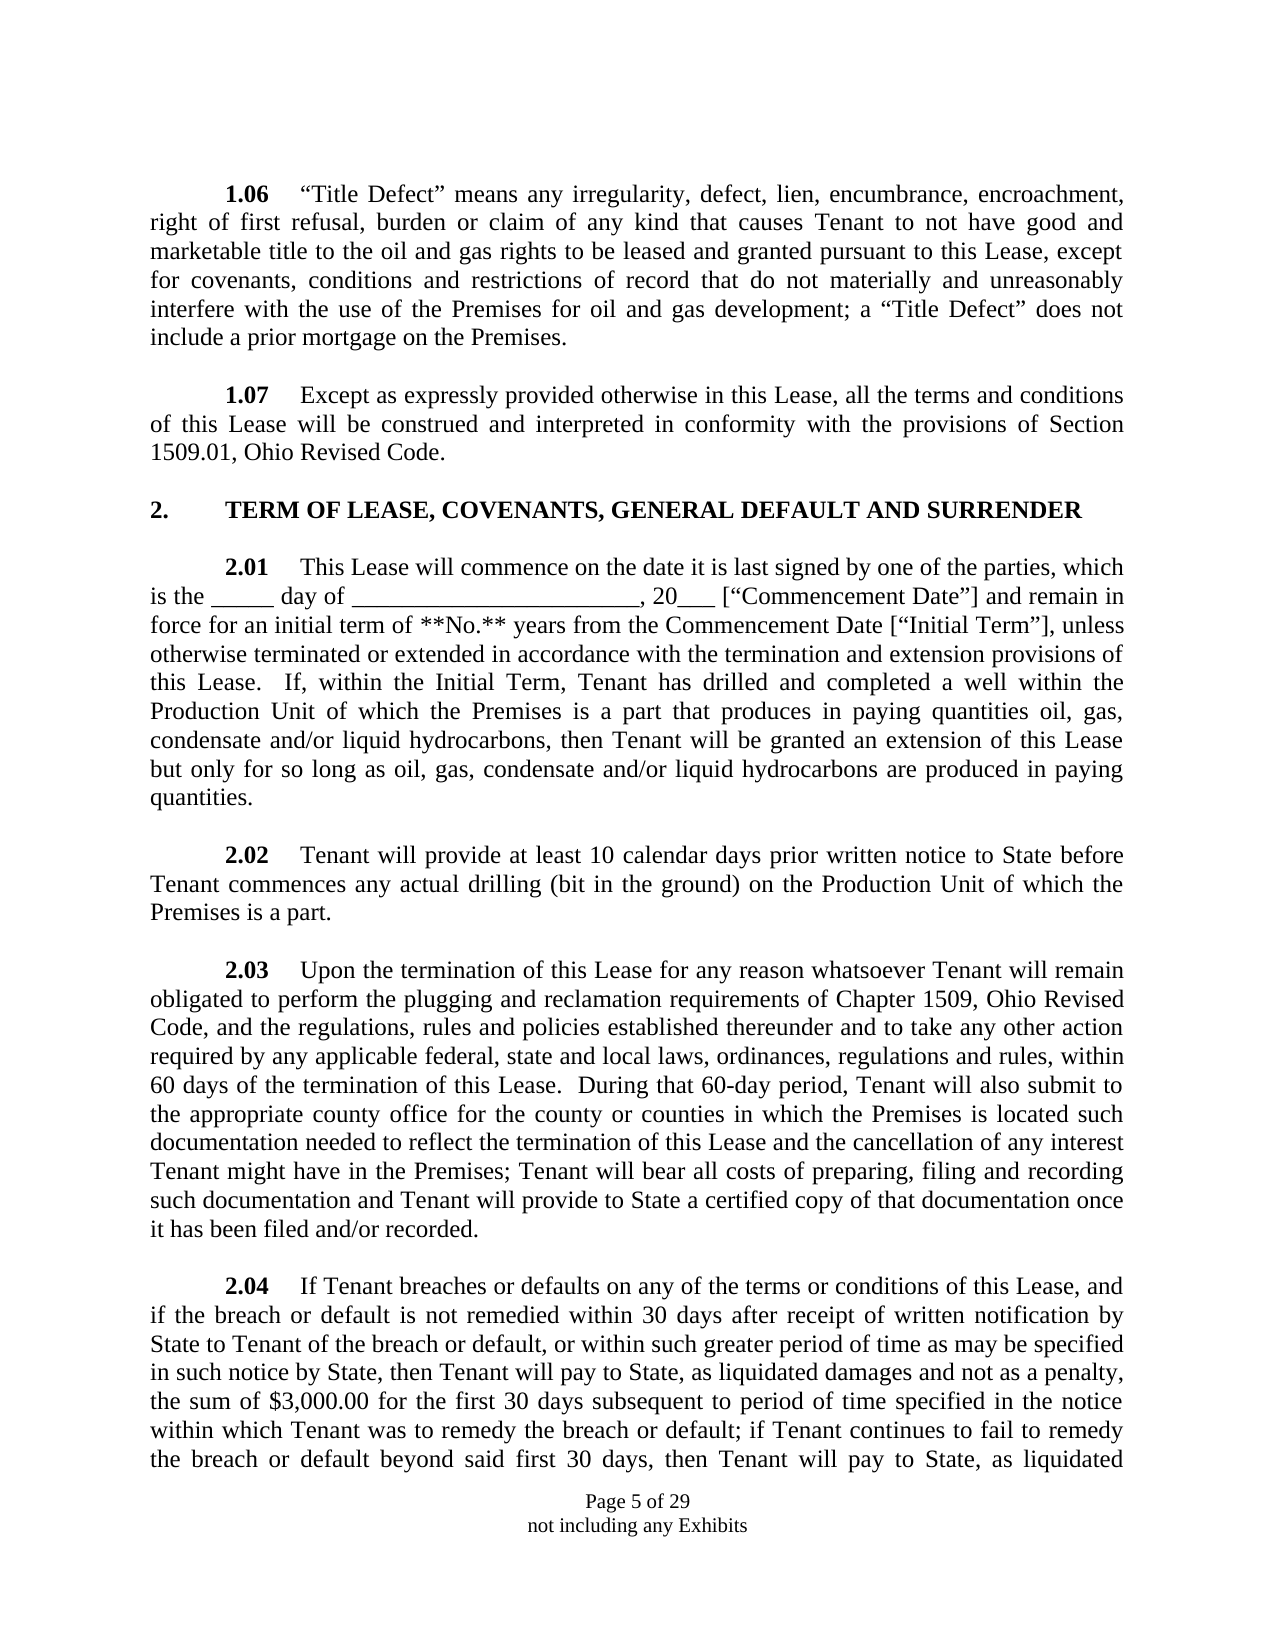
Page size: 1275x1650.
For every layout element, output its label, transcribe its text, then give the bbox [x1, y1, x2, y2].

text 2.01 This Lease will commence on the date it is last signed by one of the parties, which is the _____ day of _______________________, 20___ [“Commencement Date”] and remain in force for an initial term of **No.** years from the Commencement Date [“Initial Term”], unless otherwise terminated or extended in accordance with the termination and extension provisions of this Lease. If, within the Initial Term, Tenant has drilled and completed a well within the Production Unit of which the Premises is a part that produces in paying quantities oil, gas, condensate and/or liquid hydrocarbons, then Tenant will be granted an extension of this Lease but only for so long as oil, gas, condensate and/or liquid hydrocarbons are produced in paying quantities. [150, 552, 1125, 811]
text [150, 1271, 1125, 1472]
text 2. TERM OF LEASE, COVENANTS, GENERAL DEFAULT AND SURRENDER [150, 495, 1125, 524]
text 2.02 Tenant will provide at least 10 calendar days prior written notice to State before Tenant commences any actual drilling (bit in the ground) on the Production Unit of which the Premises is a part. [150, 840, 1125, 926]
text 2.03 Upon the termination of this Lease for any reason whatsoever Tenant will remain obligated to perform the plugging and reclamation requirements of Chapter 1509, Ohio Revised Code, and the regulations, rules and policies established thereunder and to take any other action required by any applicable federal, state and local laws, ordinances, regulations and rules, within 60 days of the termination of this Lease. During that 60-day period, Tenant will also submit to the appropriate county office for the county or counties in which the Premises is located such documentation needed to reflect the termination of this Lease and the cancellation of any interest Tenant might have in the Premises; Tenant will bear all costs of preparing, filing and recording such documentation and Tenant will provide to State a certified copy of that documentation once it has been filed and/or recorded. [150, 955, 1125, 1242]
text 1.06 “Title Defect” means any irregularity, defect, lien, encumbrance, encroachment, right of first refusal, burden or claim of any kind that causes Tenant to not have good and marketable title to the oil and gas rights to be leased and granted pursuant to this Lease, except for covenants, conditions and restrictions of record that do not materially and unreasonably interfere with the use of the Premises for oil and gas development; a “Title Defect” does not include a prior mortgage on the Premises. [150, 179, 1125, 351]
text 1.07 Except as expressly provided otherwise in this Lease, all the terms and conditions of this Lease will be construed and interpreted in conformity with the provisions of Section 1509.01, Ohio Revised Code. [150, 380, 1125, 466]
